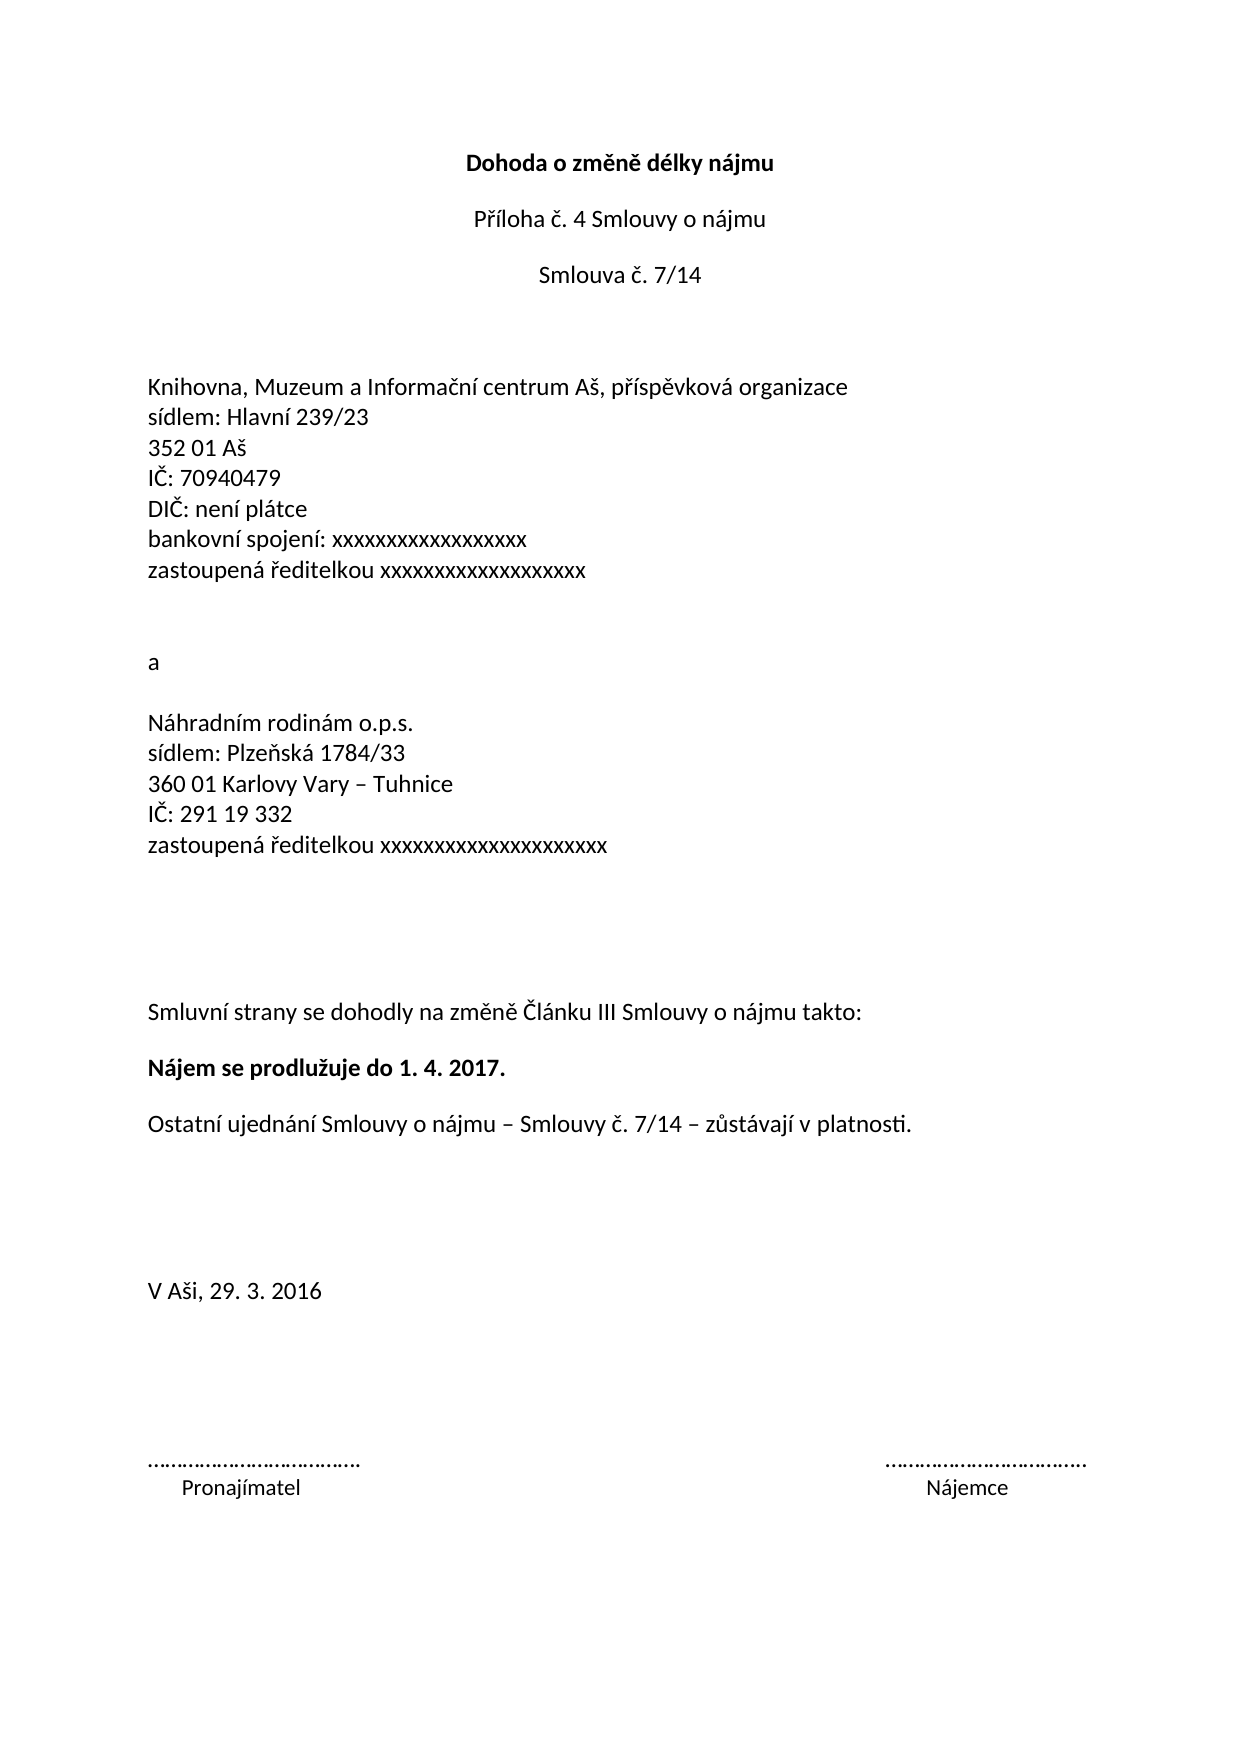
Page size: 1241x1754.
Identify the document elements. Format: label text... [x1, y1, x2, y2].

text zastoupená ředitelkou xxxxxxxxxxxxxxxxxxxxx [148, 829, 1093, 859]
text Ostatní ujednání Smlouvy o nájmu – Smlouvy č. 7/14 – zůstávají v platnosti. [148, 1108, 1093, 1138]
text ………………………………. …………………………….. [148, 1443, 1093, 1473]
text a [148, 646, 1093, 676]
text zastoupená ředitelkou xxxxxxxxxxxxxxxxxxx [148, 554, 1093, 584]
text V Aši, 29. 3. 2016 [148, 1275, 1093, 1306]
text bankovní spojení: xxxxxxxxxxxxxxxxxx [148, 523, 1093, 554]
text Knihovna, Muzeum a Informační centrum Aš, příspěvková organizace [148, 371, 1093, 401]
text IČ: 291 19 332 [148, 798, 1093, 829]
text Náhradním rodinám o.p.s. [148, 707, 1093, 737]
text Příloha č. 4 Smlouvy o nájmu [148, 203, 1093, 234]
text sídlem: Plzeňská 1784/33 [148, 737, 1093, 768]
text 352 01 Aš [148, 432, 1093, 462]
text Dohoda o změně délky nájmu [148, 148, 1093, 178]
text Pronajímatel Nájemce [148, 1473, 1093, 1501]
text Smluvní strany se dohodly na změně Článku III Smlouvy o nájmu takto: [148, 996, 1093, 1027]
text sídlem: Hlavní 239/23 [148, 401, 1093, 432]
text IČ: 70940479 [148, 462, 1093, 493]
text Nájem se prodlužuje do 1. 4. 2017. [148, 1052, 1093, 1083]
text DIČ: není plátce [148, 493, 1093, 523]
text Smlouva č. 7/14 [148, 259, 1093, 290]
text 360 01 Karlovy Vary – Tuhnice [148, 768, 1093, 798]
